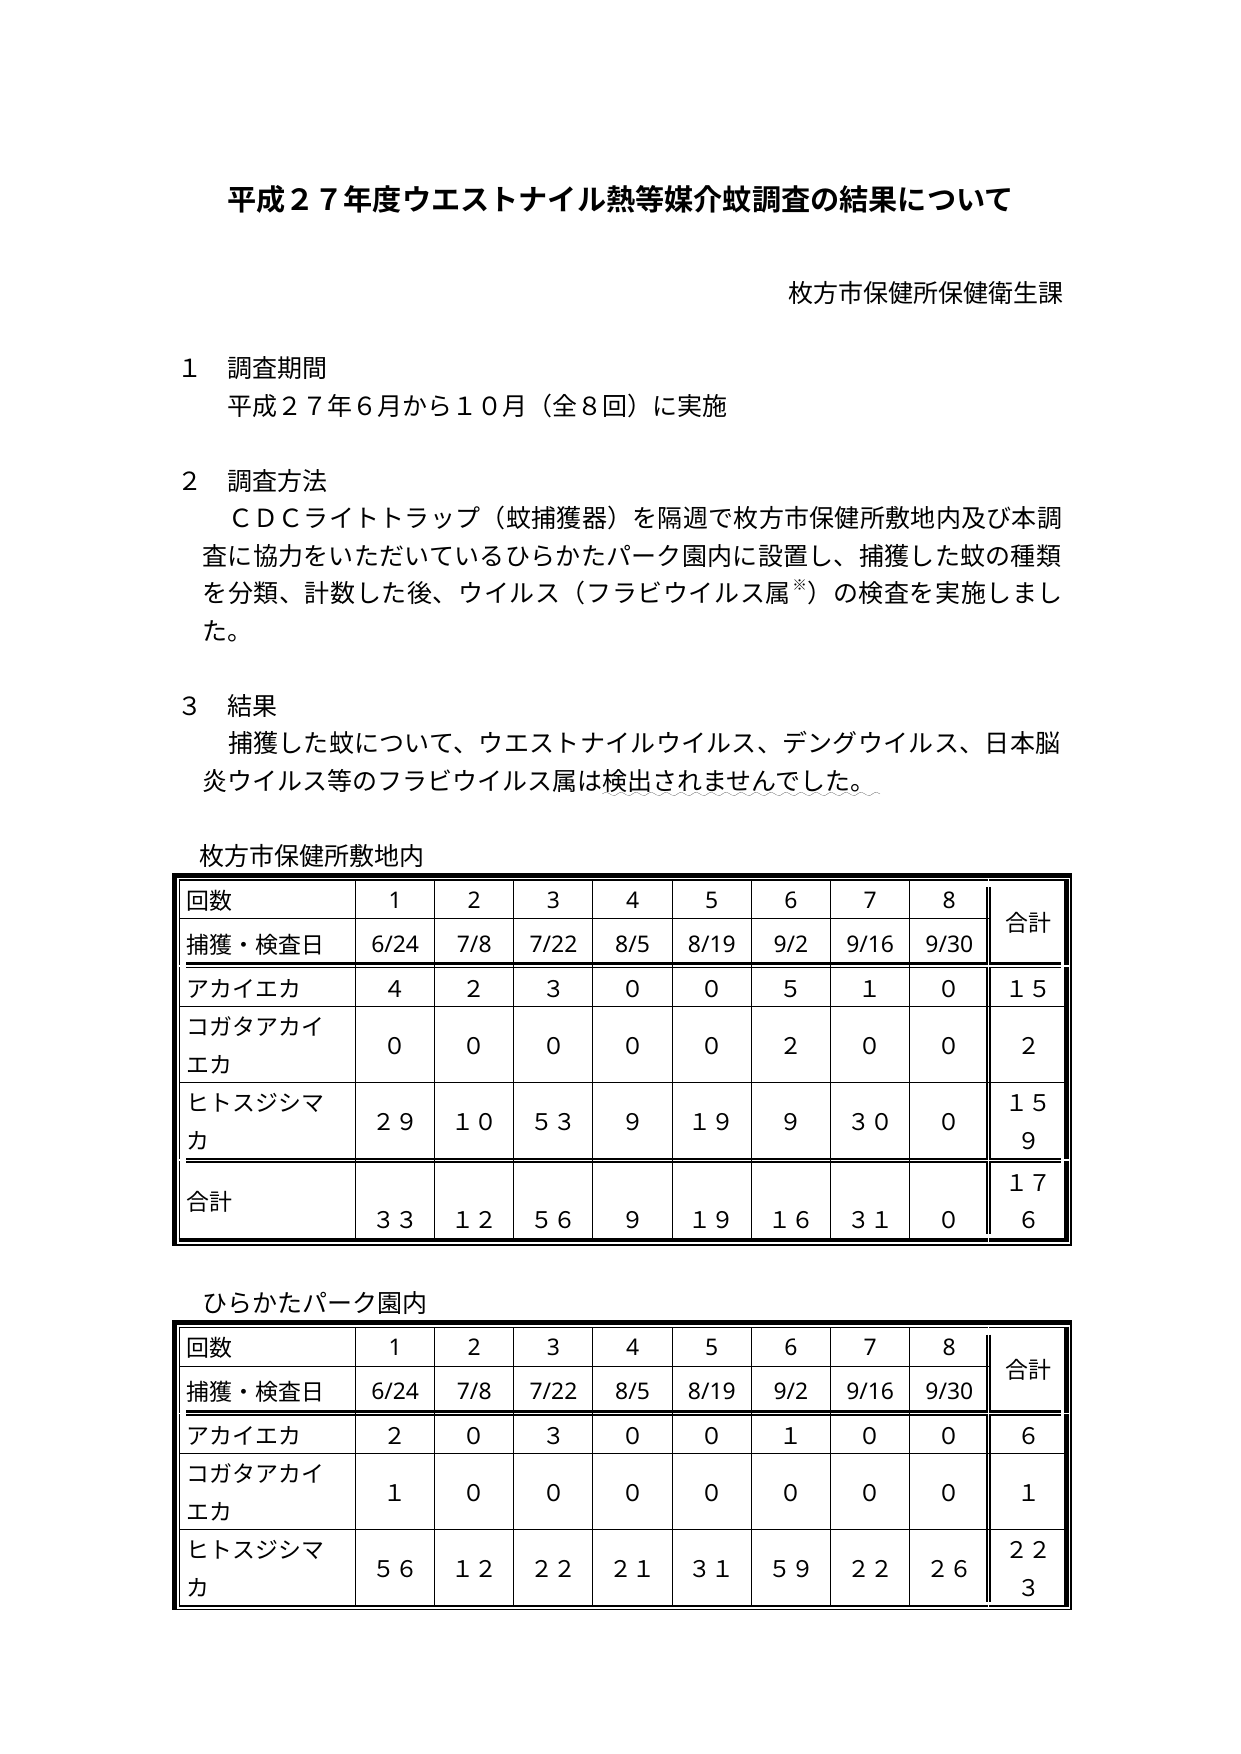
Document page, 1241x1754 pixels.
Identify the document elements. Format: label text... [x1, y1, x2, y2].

table_cell ９ [593, 1163, 672, 1238]
table_cell ０ [831, 1416, 909, 1453]
table_cell 9/16 [831, 919, 909, 962]
table_cell ０ [752, 1454, 830, 1529]
table_cell 9/2 [752, 1367, 830, 1409]
table_header 7 [831, 1328, 909, 1366]
table_cell １７６ [989, 1158, 1068, 1238]
text 枚方市保健所保健衛生課 [177, 273, 1063, 311]
table_cell １９ [673, 1163, 751, 1238]
table_header 4 [593, 1328, 672, 1366]
table_cell ２９ [356, 1083, 434, 1158]
table_cell ０ [910, 1083, 986, 1158]
table_cell コガタアカイエカ [180, 1454, 355, 1529]
text ＣＤＣライトトラップ（蚊捕獲器）を隔週で枚方市保健所敷地内及び本調査に協力をいただいているひらかたパーク園内に設置し、捕獲した蚊の種類を分類、計数した後、ウイルス（フラビウイルス属※）の検査を実施しました。 [177, 498, 1063, 648]
table_cell ２ [356, 1416, 434, 1453]
table_cell 捕獲・検査日 [180, 1367, 355, 1409]
table_cell １０ [435, 1083, 513, 1158]
table_cell ９ [593, 1083, 672, 1158]
table_cell 9/16 [831, 1367, 909, 1409]
text 平成２７年６月から１０月（全８回）に実施 [177, 386, 1063, 423]
text 枚方市保健所敷地内 [199, 836, 1063, 873]
table_cell ０ [910, 1007, 986, 1082]
table_header 8 [910, 881, 988, 918]
table_header 2 [435, 1328, 513, 1366]
table_header 4 [593, 881, 672, 918]
text ２ 調査方法 [177, 461, 1063, 498]
table_header 2 [435, 881, 513, 918]
table_header 6 [752, 1328, 830, 1366]
table_cell 6/24 [356, 1367, 434, 1409]
text １ 調査期間 [177, 348, 1063, 386]
table_cell コガタアカイエカ [180, 1007, 355, 1082]
table_cell ０ [831, 1454, 909, 1529]
table_cell 捕獲・検査日 [180, 919, 355, 962]
table_cell １５９ [991, 1083, 1064, 1158]
table_cell ２６ [910, 1530, 988, 1605]
table_header 3 [514, 1328, 592, 1366]
table_cell ５６ [356, 1530, 434, 1605]
text 捕獲した蚊について、ウエストナイルウイルス、デングウイルス、日本脳炎ウイルス等のフラビウイルス属は検出されませんでした。 [177, 723, 1063, 798]
table_cell ０ [514, 1454, 592, 1529]
table_cell 9/2 [752, 919, 830, 962]
table_header 合計 [989, 881, 1064, 962]
table_cell 7/22 [514, 1367, 592, 1409]
table_cell ３ [514, 968, 592, 1006]
table_cell ０ [910, 1454, 986, 1529]
table_cell ０ [593, 1416, 672, 1453]
table_cell ３ [514, 1416, 592, 1453]
table_cell ３３ [356, 1163, 434, 1238]
table_cell ５９ [752, 1530, 830, 1605]
table_cell 9/30 [910, 919, 986, 962]
text ３ 結果 [177, 686, 1063, 723]
table_cell 7/8 [435, 919, 513, 962]
table_header 1 [356, 881, 434, 918]
table_cell ０ [910, 1416, 986, 1453]
table_cell １ [752, 1416, 830, 1453]
text ひらかたパーク園内 [177, 1283, 1063, 1320]
table_cell 8/5 [593, 919, 672, 962]
table_cell 8/19 [673, 1367, 751, 1409]
table_header 5 [673, 1328, 751, 1366]
table_cell ２２３ [989, 1530, 1064, 1605]
table_header 7 [831, 881, 909, 918]
table_cell ５３ [514, 1083, 592, 1158]
table_cell ４ [356, 968, 434, 1006]
table_cell 7/22 [514, 919, 592, 962]
table_header 5 [673, 881, 751, 918]
table_cell ０ [593, 1007, 672, 1082]
table_cell ０ [673, 1416, 751, 1453]
table_cell １２ [435, 1530, 513, 1605]
table_cell 8/5 [593, 1367, 672, 1409]
table_cell １９ [673, 1083, 751, 1158]
table_cell ヒトスジシマカ [180, 1530, 355, 1605]
table_cell ５ [752, 968, 830, 1006]
table_cell 6/24 [356, 919, 434, 962]
table_cell ０ [514, 1007, 592, 1082]
table_cell アカイエカ [177, 962, 355, 1006]
table_cell ０ [435, 1454, 513, 1529]
table_cell １ [356, 1454, 434, 1529]
table_cell 9/30 [910, 1367, 986, 1409]
table_cell ２２ [514, 1530, 592, 1605]
table_cell ０ [673, 968, 751, 1006]
table_cell ０ [435, 1007, 513, 1082]
table_cell ３１ [831, 1163, 909, 1238]
table_cell ２ [991, 1007, 1064, 1082]
table_cell ０ [356, 1007, 434, 1082]
table_header 合計 [989, 1328, 1064, 1409]
table_cell １６ [752, 1163, 830, 1238]
table_cell ０ [831, 1007, 909, 1082]
table_cell １ [991, 1454, 1064, 1529]
table_header 3 [514, 881, 592, 918]
table_cell ０ [910, 1163, 988, 1238]
table_cell ５６ [514, 1163, 592, 1238]
table_cell 8/19 [673, 919, 751, 962]
table_cell ２１ [593, 1530, 672, 1605]
table_cell １５ [989, 962, 1068, 1006]
table_header 回数 [180, 881, 355, 918]
table_cell ０ [593, 968, 672, 1006]
table_cell ０ [593, 1454, 672, 1529]
text 平成２７年度ウエストナイル熱等媒介蚊調査の結果について [177, 161, 1063, 236]
table_cell ヒトスジシマカ [180, 1083, 355, 1158]
table_cell ９ [752, 1083, 830, 1158]
table_cell ０ [435, 1416, 513, 1453]
table_cell ０ [673, 1007, 751, 1082]
table_cell １ [831, 968, 909, 1006]
table_cell ２２ [831, 1530, 909, 1605]
table_header 6 [752, 881, 830, 918]
table_cell アカイエカ [177, 1410, 355, 1453]
table_cell ０ [673, 1454, 751, 1529]
table_cell ３０ [831, 1083, 909, 1158]
table_cell ６ [989, 1410, 1068, 1453]
table_cell ０ [910, 968, 986, 1006]
table_cell ２ [752, 1007, 830, 1082]
table_cell 合計 [177, 1158, 355, 1238]
table_header 1 [356, 1328, 434, 1366]
table_header 回数 [180, 1328, 355, 1366]
table_header 8 [910, 1328, 988, 1366]
table_cell ２ [435, 968, 513, 1006]
table_cell ３１ [673, 1530, 751, 1605]
table_cell １２ [435, 1163, 513, 1238]
table_cell 7/8 [435, 1367, 513, 1409]
